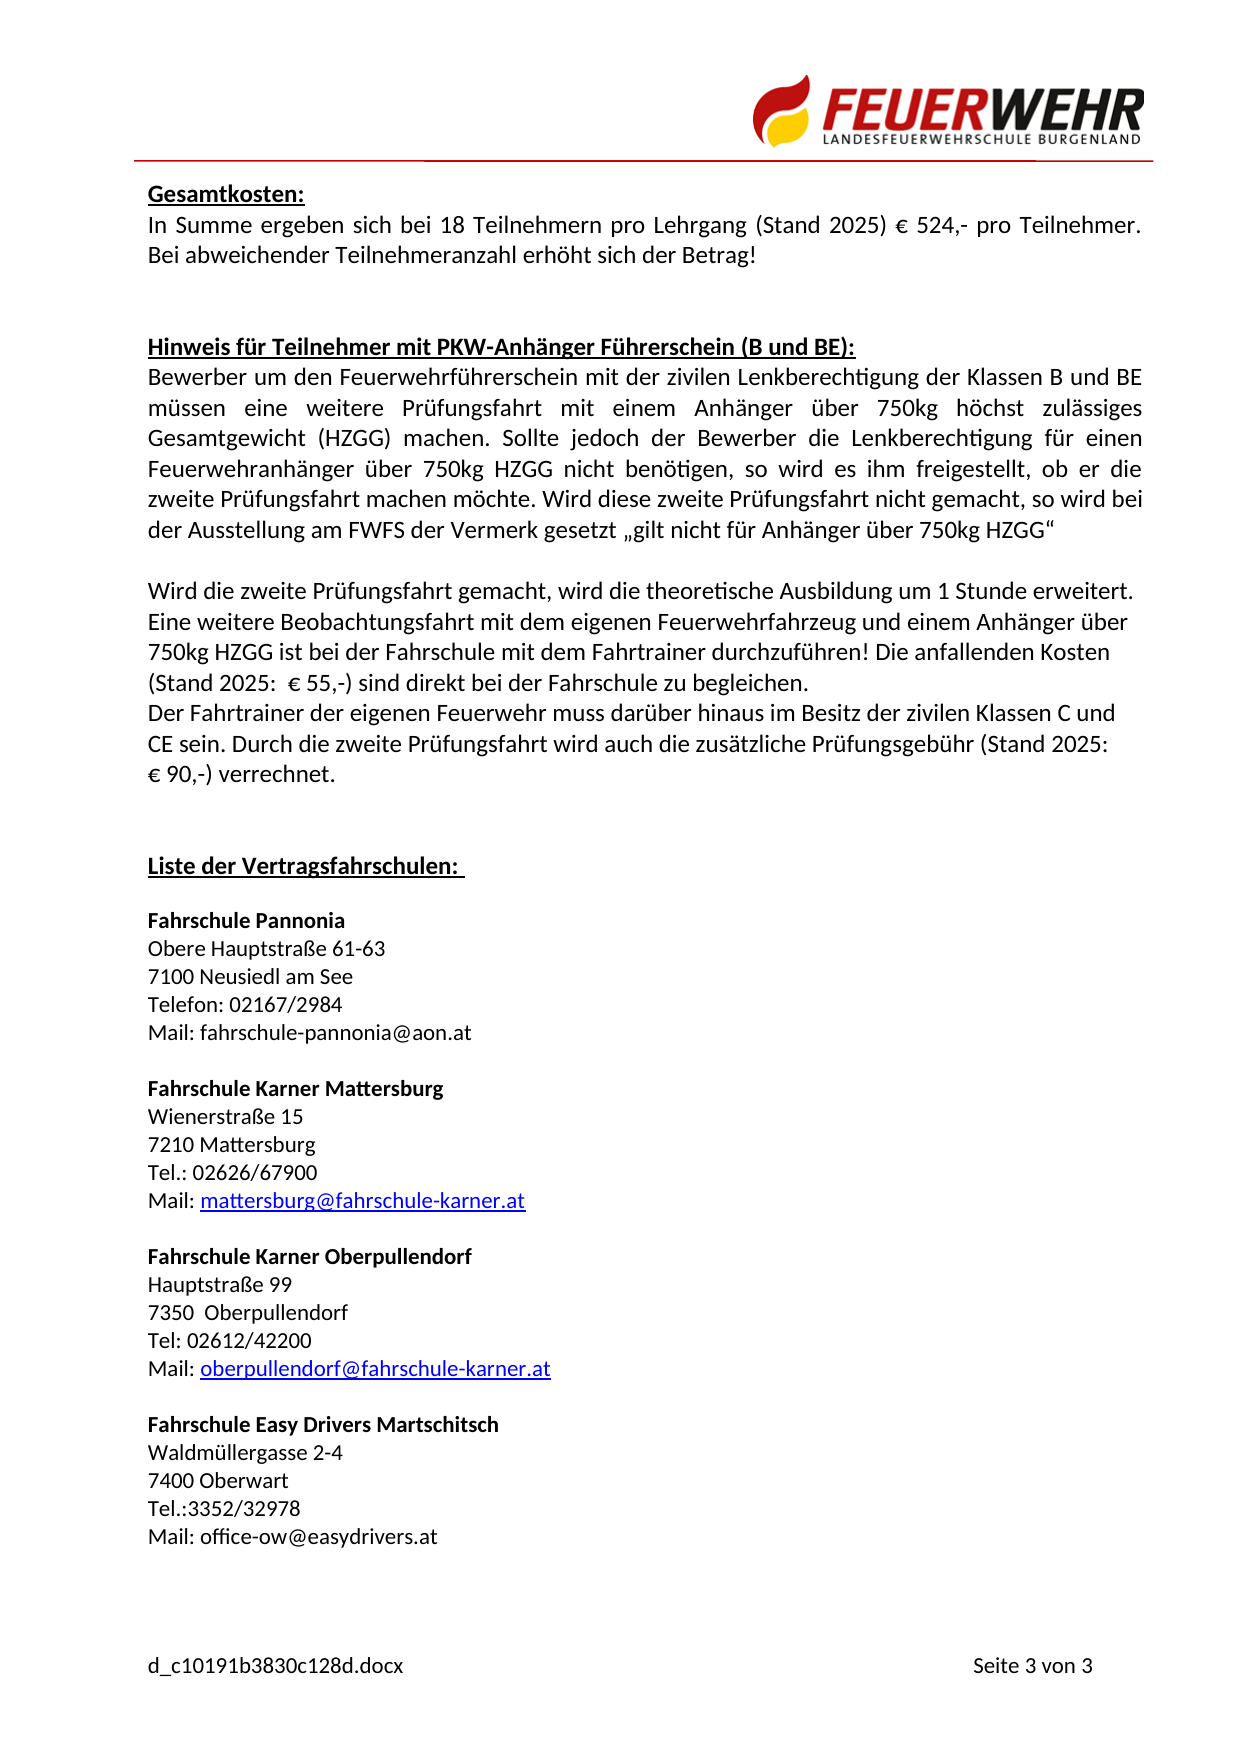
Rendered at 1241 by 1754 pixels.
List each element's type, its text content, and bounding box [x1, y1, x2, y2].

text Hauptstraße 99 [148, 1270, 1144, 1298]
text 7400 Oberwart [148, 1466, 1144, 1494]
text Der Fahrtrainer der eigenen Feuerwehr muss darüber hinaus im Besitz der zivilen Klassen C und CE sein. Durch die zweite Prüfungsfahrt wird auch die zusätzliche Prüfungsgebühr (Stand 2025: € 90,-) verrechnet. [148, 697, 1144, 789]
text Hinweis für Teilnehmer mit PKW-Anhänger Führerschein (B und BE): [148, 331, 1144, 362]
text Eine weitere Beobachtungsfahrt mit dem eigenen Feuerwehrfahrzeug und einem Anhänger über 750kg HZGG ist bei der Fahrschule mit dem Fahrtrainer durchzuführen! Die anfallenden Kosten (Stand 2025: € 55,-) sind direkt bei der Fahrschule zu begleichen. [148, 606, 1144, 697]
text 7210 Mattersburg [148, 1130, 1144, 1158]
picture [753, 75, 1144, 150]
text Fahrschule Karner Oberpullendorf [148, 1242, 1144, 1270]
text In Summe ergeben sich bei 18 Teilnehmern pro Lehrgang (Stand 2025) € 524,- pro Teilnehmer. Bei abweichender Teilnehmeranzahl erhöht sich der Betrag! [148, 209, 1144, 270]
text 7100 Neusiedl am See [148, 962, 1144, 990]
text Wienerstraße 15 [148, 1102, 1144, 1130]
text Fahrschule Karner Mattersburg [148, 1074, 1144, 1102]
text Telefon: 02167/2984 [148, 990, 1144, 1018]
text Obere Hauptstraße 61-63 [148, 934, 1144, 962]
text Bewerber um den Feuerwehrführerschein mit der zivilen Lenkberechtigung der Klassen B und BE müssen eine weitere Prüfungsfahrt mit einem Anhänger über 750kg höchst zulässiges Gesamtgewicht (HZGG) machen. Sollte jedoch der Bewerber die Lenkberechtigung für einen Feuerwehranhänger über 750kg HZGG nicht benötigen, so wird es ihm freigestellt, ob er die zweite Prüfungsfahrt machen möchte. Wird diese zweite Prüfungsfahrt nicht gemacht, so wird bei der Ausstellung am FWFS der Vermerk gesetzt „gilt nicht für Anhänger über 750kg HZGG“ [148, 362, 1144, 545]
text Fahrschule Pannonia [148, 906, 1144, 934]
text Tel.: 02626/67900 [148, 1158, 1144, 1186]
text Tel.:3352/32978 [148, 1494, 1144, 1522]
text Wird die zweite Prüfungsfahrt gemacht, wird die theoretische Ausbildung um 1 Stunde erweitert. [148, 575, 1144, 606]
text Mail: oberpullendorf@fahrschule-karner.at [148, 1354, 1144, 1382]
text Mail: mattersburg@fahrschule-karner.at [148, 1186, 1144, 1214]
text Waldmüllergasse 2-4 [148, 1438, 1144, 1466]
text Liste der Vertragsfahrschulen: [148, 850, 1144, 880]
text Gesamtkosten: [148, 178, 1144, 209]
text Fahrschule Easy Drivers Martschitsch [148, 1410, 1144, 1438]
text 7350 Oberpullendorf [148, 1298, 1144, 1326]
text Mail: fahrschule-pannonia@aon.at [148, 1018, 1144, 1046]
text Mail: office-ow@easydrivers.at [148, 1522, 1144, 1550]
text Tel: 02612/42200 [148, 1326, 1144, 1354]
